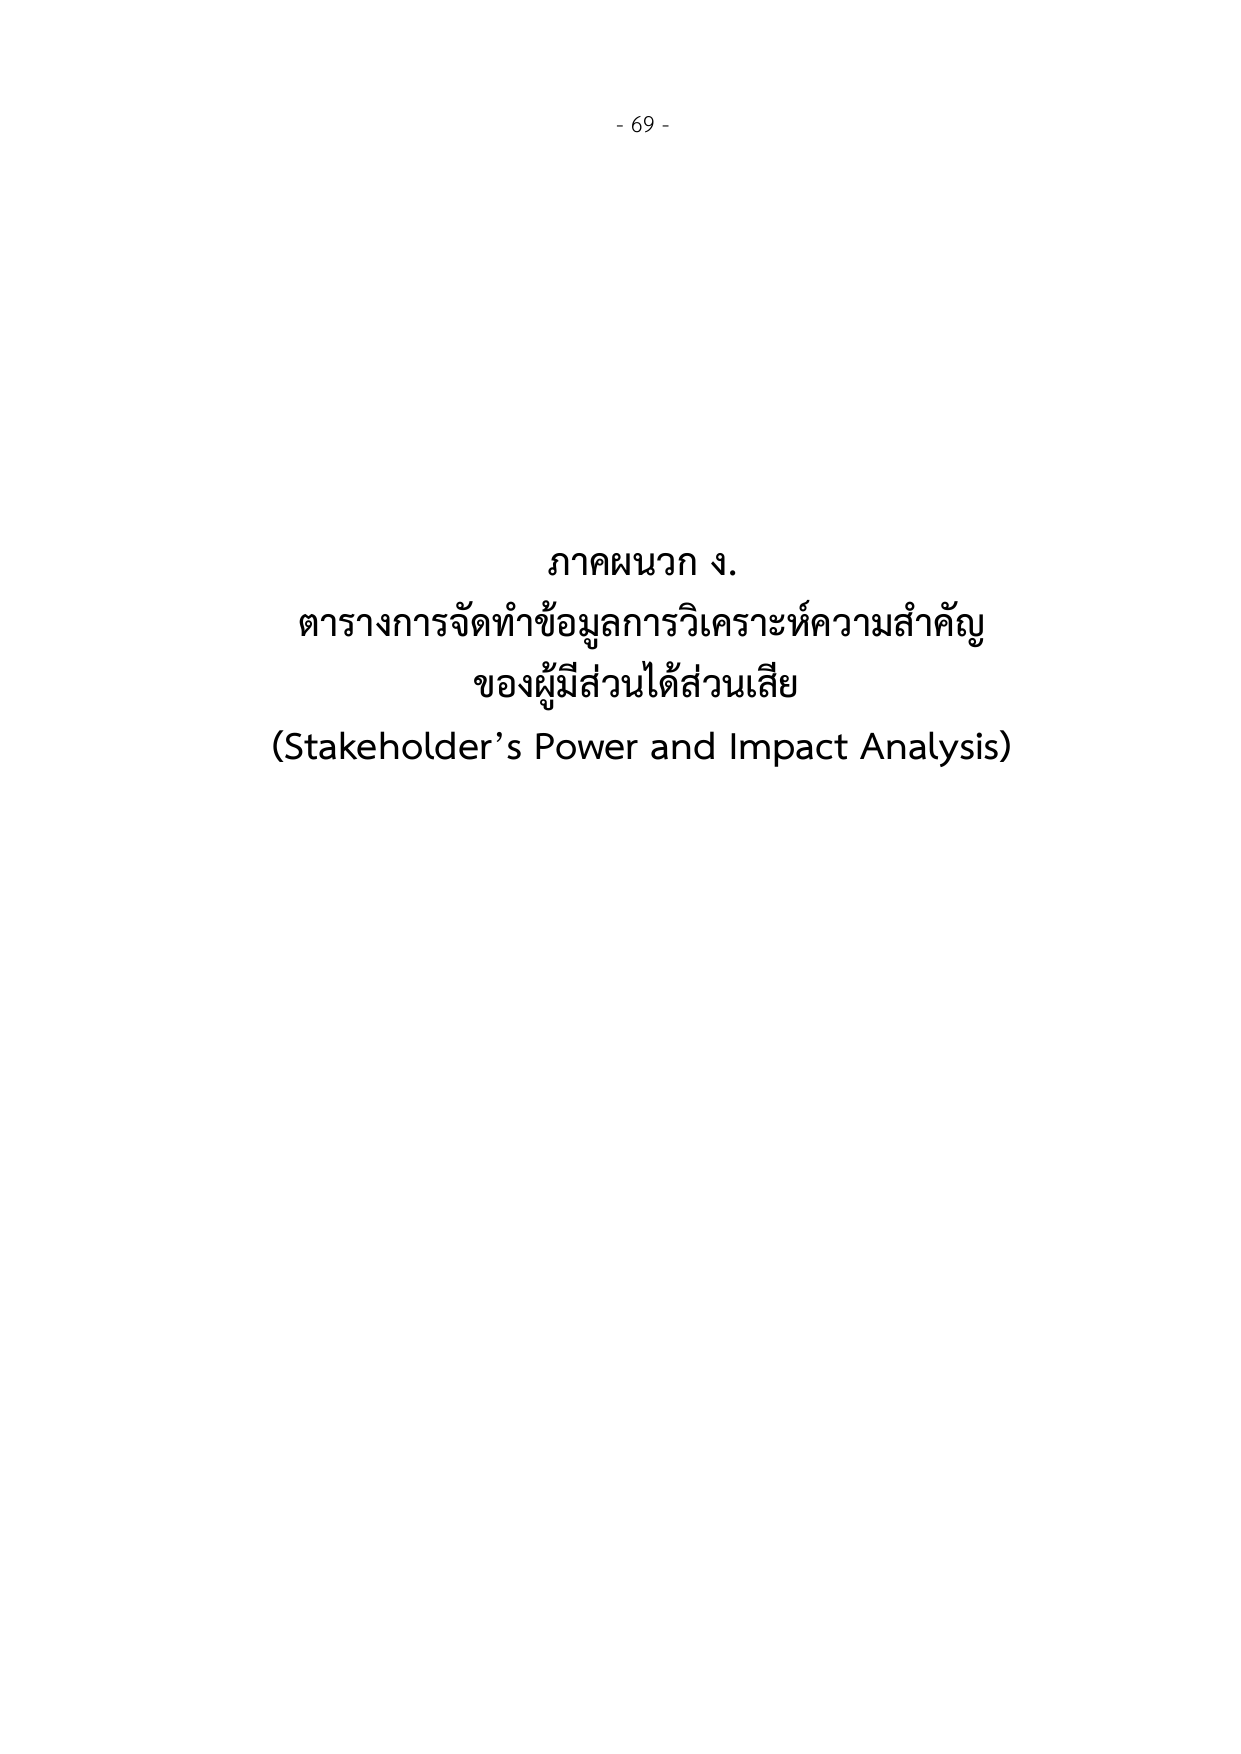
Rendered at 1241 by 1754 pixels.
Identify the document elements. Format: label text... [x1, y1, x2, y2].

text ภาคผนวก ง. ตารางการจัดทำข้อมูลการวิเคราะห์ความสำคัญ ของผู้มีส่วนได้ส่วนเสีย (Stakeholder’s Power and Impact Analysis) [195, 528, 1090, 773]
